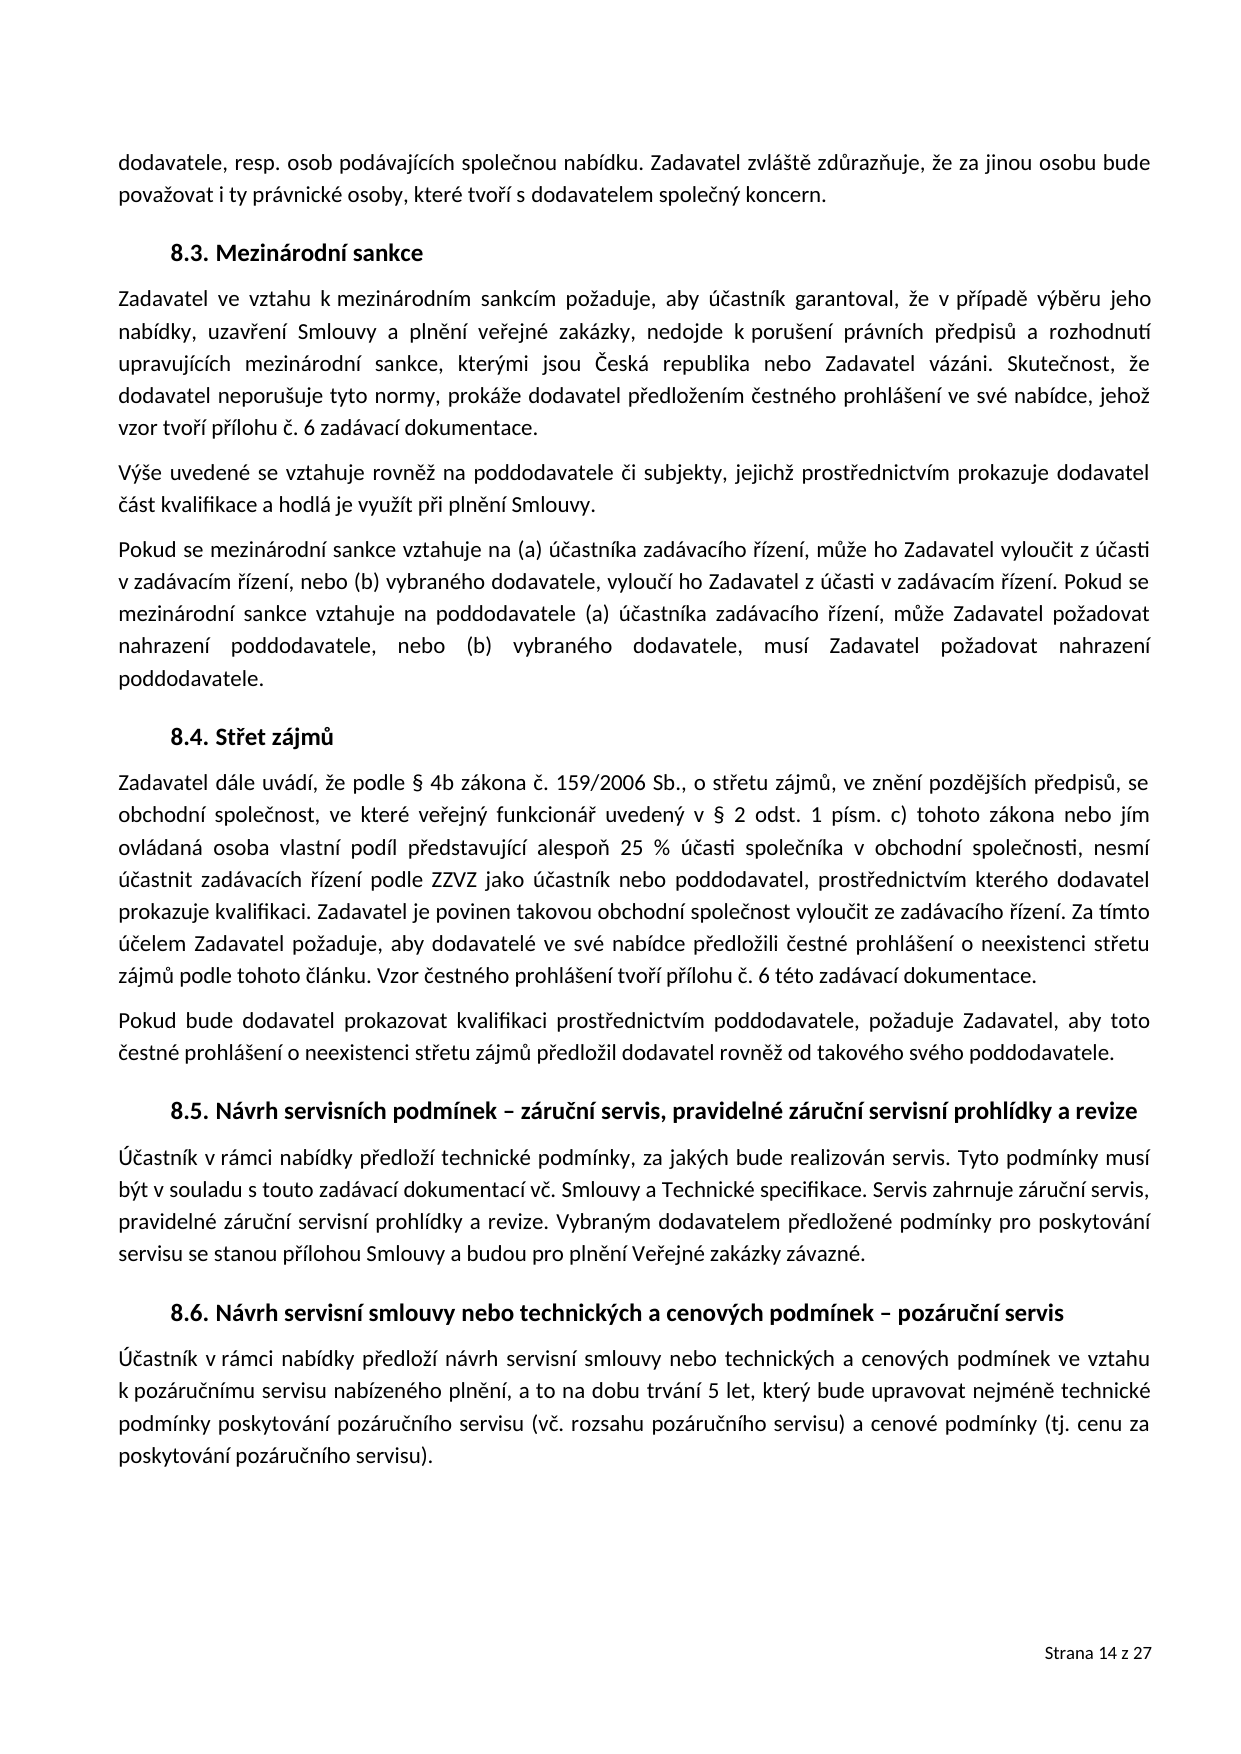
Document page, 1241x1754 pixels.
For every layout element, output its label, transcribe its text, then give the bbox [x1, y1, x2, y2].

subtitle Mezinárodní sankce [170, 237, 1152, 268]
subtitle Střet zájmů [170, 721, 1152, 751]
text Účastník v rámci nabídky předloží technické podmínky, za jakých bude realizován servis. Tyto podmínky musí být v souladu s touto zadávací dokumentací vč. Smlouvy a Technické specifikace. Servis zahrnuje záruční servis, pravidelné záruční servisní prohlídky a revize. Vybraným dodavatelem předložené podmínky pro poskytování servisu se stanou přílohou Smlouvy a budou pro plnění Veřejné zakázky závazné. [118, 1143, 1152, 1268]
text Pokud se mezinárodní sankce vztahuje na (a) účastníka zadávacího řízení, může ho Zadavatel vyloučit z účasti v zadávacím řízení, nebo (b) vybraného dodavatele, vyloučí ho Zadavatel z účasti v zadávacím řízení. Pokud se mezinárodní sankce vztahuje na poddodavatele (a) účastníka zadávacího řízení, může Zadavatel požadovat nahrazení poddodavatele, nebo (b) vybraného dodavatele, musí Zadavatel požadovat nahrazení poddodavatele. [118, 535, 1152, 692]
text Účastník v rámci nabídky předloží návrh servisní smlouvy nebo technických a cenových podmínek ve vztahu k pozáručnímu servisu nabízeného plnění, a to na dobu trvání 5 let, který bude upravovat nejméně technické podmínky poskytování pozáručního servisu (vč. rozsahu pozáručního servisu) a cenové podmínky (tj. cenu za poskytování pozáručního servisu). [118, 1344, 1152, 1469]
subtitle Návrh servisní smlouvy nebo technických a cenových podmínek – pozáruční servis [170, 1297, 1152, 1327]
subtitle Návrh servisních podmínek – záruční servis, pravidelné záruční servisní prohlídky a revize [170, 1096, 1152, 1126]
text Zadavatel ve vztahu k mezinárodním sankcím požaduje, aby účastník garantoval, že v případě výběru jeho nabídky, uzavření Smlouvy a plnění veřejné zakázky, nedojde k porušení právních předpisů a rozhodnutí upravujících mezinárodní sankce, kterými jsou Česká republika nebo Zadavatel vázáni. Skutečnost, že dodavatel neporušuje tyto normy, prokáže dodavatel předložením čestného prohlášení ve své nabídce, jehož vzor tvoří přílohu č. 6 zadávací dokumentace. [118, 284, 1152, 441]
text Výše uvedené se vztahuje rovněž na poddodavatele či subjekty, jejichž prostřednictvím prokazuje dodavatel část kvalifikace a hodlá je využít při plnění Smlouvy. [118, 458, 1152, 518]
text Pokud bude dodavatel prokazovat kvalifikaci prostřednictvím poddodavatele, požaduje Zadavatel, aby toto čestné prohlášení o neexistenci střetu zájmů předložil dodavatel rovněž od takového svého poddodavatele. [118, 1006, 1152, 1066]
text Zadavatel dále uvádí, že podle § 4b zákona č. 159/2006 Sb., o střetu zájmů, ve znění pozdějších předpisů, se obchodní společnost, ve které veřejný funkcionář uvedený v § 2 odst. 1 písm. c) tohoto zákona nebo jím ovládaná osoba vlastní podíl představující alespoň 25 % účasti společníka v obchodní společnosti, nesmí účastnit zadávacích řízení podle ZZVZ jako účastník nebo poddodavatel, prostřednictvím kterého dodavatel prokazuje kvalifikaci. Zadavatel je povinen takovou obchodní společnost vyloučit ze zadávacího řízení. Za tímto účelem Zadavatel požaduje, aby dodavatelé ve své nabídce předložili čestné prohlášení o neexistenci střetu zájmů podle tohoto článku. Vzor čestného prohlášení tvoří přílohu č. 6 této zadávací dokumentace. [118, 768, 1152, 989]
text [118, 148, 1152, 208]
